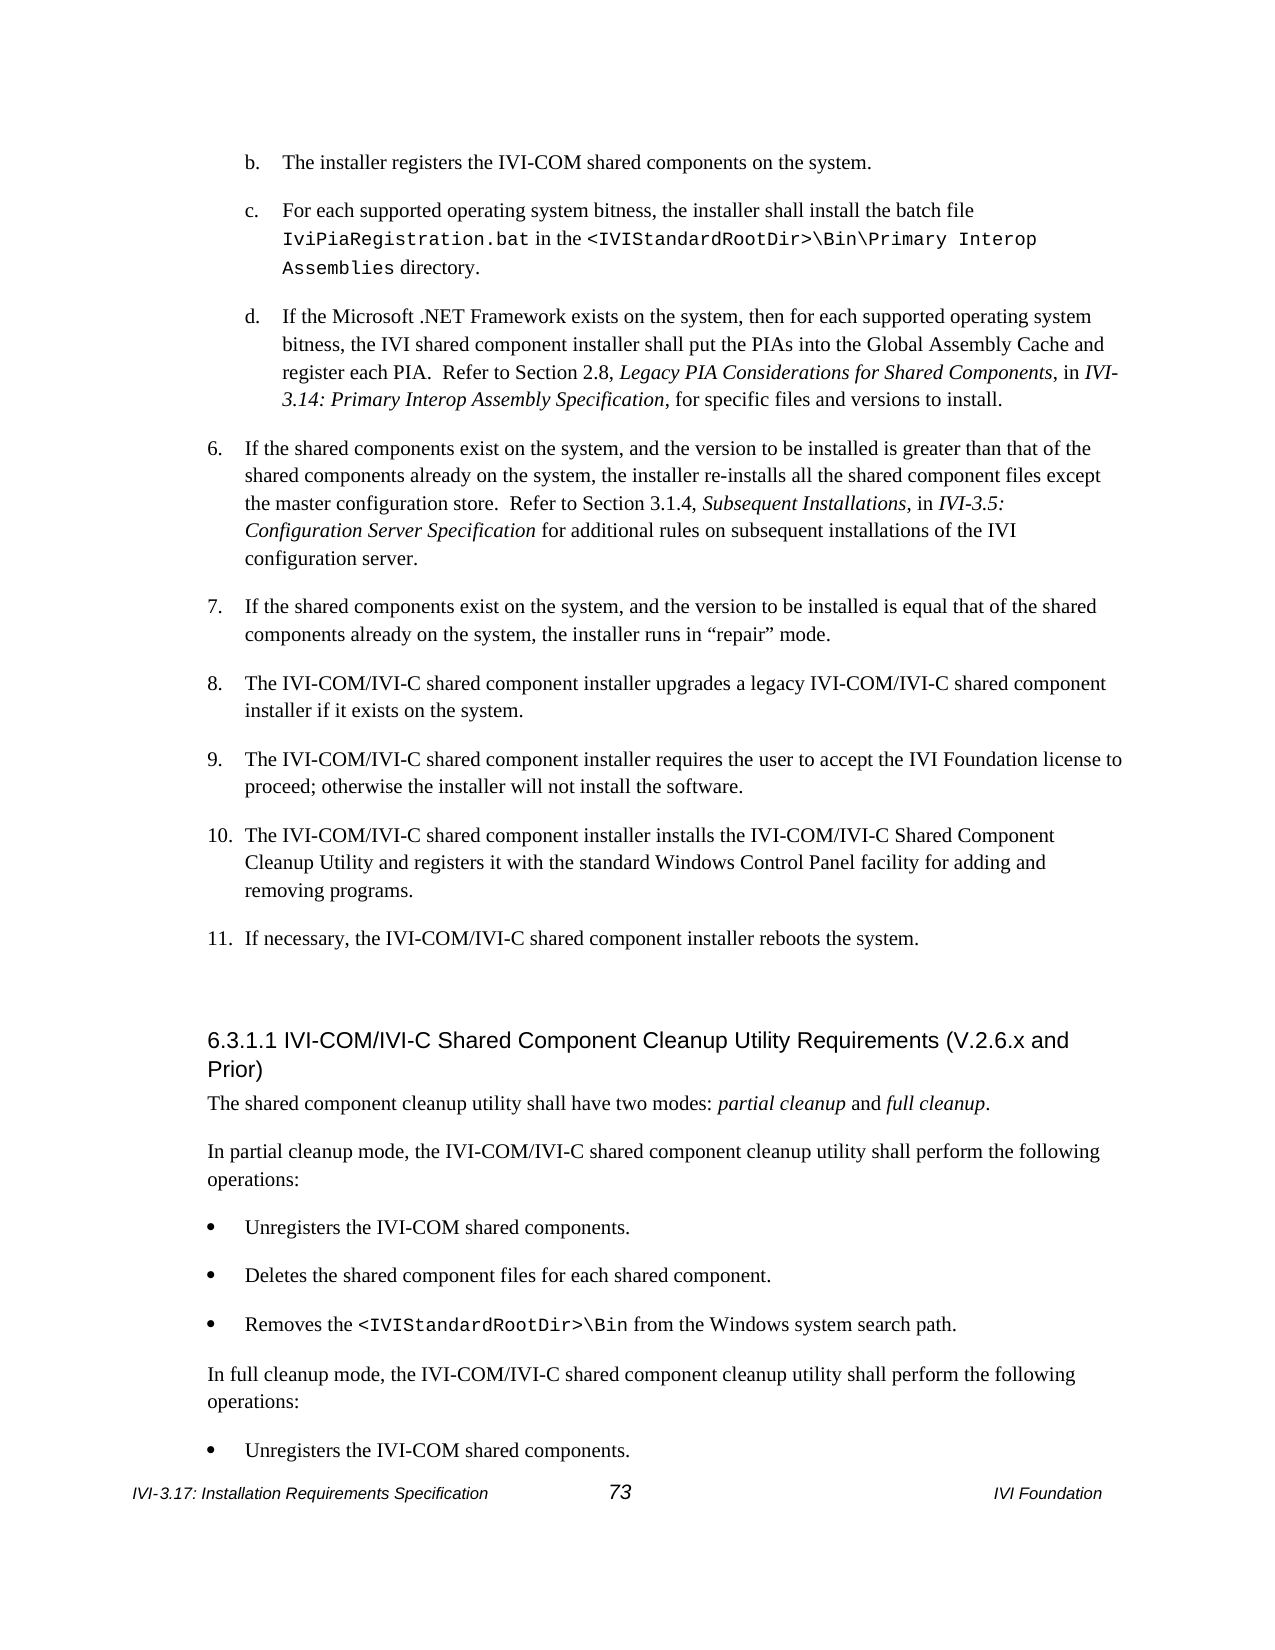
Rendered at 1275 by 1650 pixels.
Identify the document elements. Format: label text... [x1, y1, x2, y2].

list Unregisters the IVI-COM shared components. [207, 1437, 1125, 1462]
list Removes the <IVIStandardRootDir>\Bin from the Windows system search path. [207, 1312, 1125, 1337]
text In partial cleanup mode, the IVI-COM/IVI-C shared component cleanup utility shall perform the following operations: [207, 1139, 1125, 1191]
list If the shared components exist on the system, and the version to be installed is equal that of the shared components already on the system, the installer runs in “repair” mode. [207, 594, 1125, 646]
list The IVI-COM/IVI-C shared component installer requires the user to accept the IVI Foundation license to proceed; otherwise the installer will not install the software. [207, 747, 1125, 798]
text The shared component cleanup utility shall have two modes: partial cleanup and full cleanup. [207, 1090, 1125, 1114]
list The installer registers the IVI-COM shared components on the system. [244, 150, 1125, 174]
text In full cleanup mode, the IVI-COM/IVI-C shared component cleanup utility shall perform the following operations: [207, 1361, 1125, 1413]
list If the shared components exist on the system, and the version to be installed is greater than that of the shared components already on the system, the installer re-installs all the shared component files except the master configuration store. Refer to Section 3.1.4, Subsequent Installations, in IVI-3.5: Configuration Server Specification for additional rules on subsequent installations of the IVI configuration server. [207, 436, 1125, 570]
list Deletes the shared component files for each shared component. [207, 1263, 1125, 1287]
list If the Microsoft .NET Framework exists on the system, then for each supported operating system bitness, the IVI shared component installer shall put the PIAs into the Global Assembly Cache and register each PIA. Refer to Section 2.8, Legacy PIA Considerations for Shared Components, in IVI-3.14: Primary Interop Assembly Specification, for specific files and versions to install. [244, 304, 1125, 411]
subtitle IVI-COM/IVI-C Shared Component Cleanup Utility Requirements (V.2.6.x and Prior) [207, 1027, 1125, 1082]
list If necessary, the IVI-COM/IVI-C shared component installer reboots the system. [207, 926, 1125, 950]
list The IVI-COM/IVI-C shared component installer installs the IVI-COM/IVI-C Shared Component Cleanup Utility and registers it with the standard Windows Control Panel facility for adding and removing programs. [207, 823, 1125, 902]
list The IVI-COM/IVI-C shared component installer upgrades a legacy IVI-COM/IVI-C shared component installer if it exists on the system. [207, 671, 1125, 722]
list For each supported operating system bitness, the installer shall install the batch file IviPiaRegistration.bat in the <IVIStandardRootDir>\Bin\Primary Interop Assemblies directory. [244, 198, 1125, 280]
list Unregisters the IVI-COM shared components. [207, 1215, 1125, 1239]
